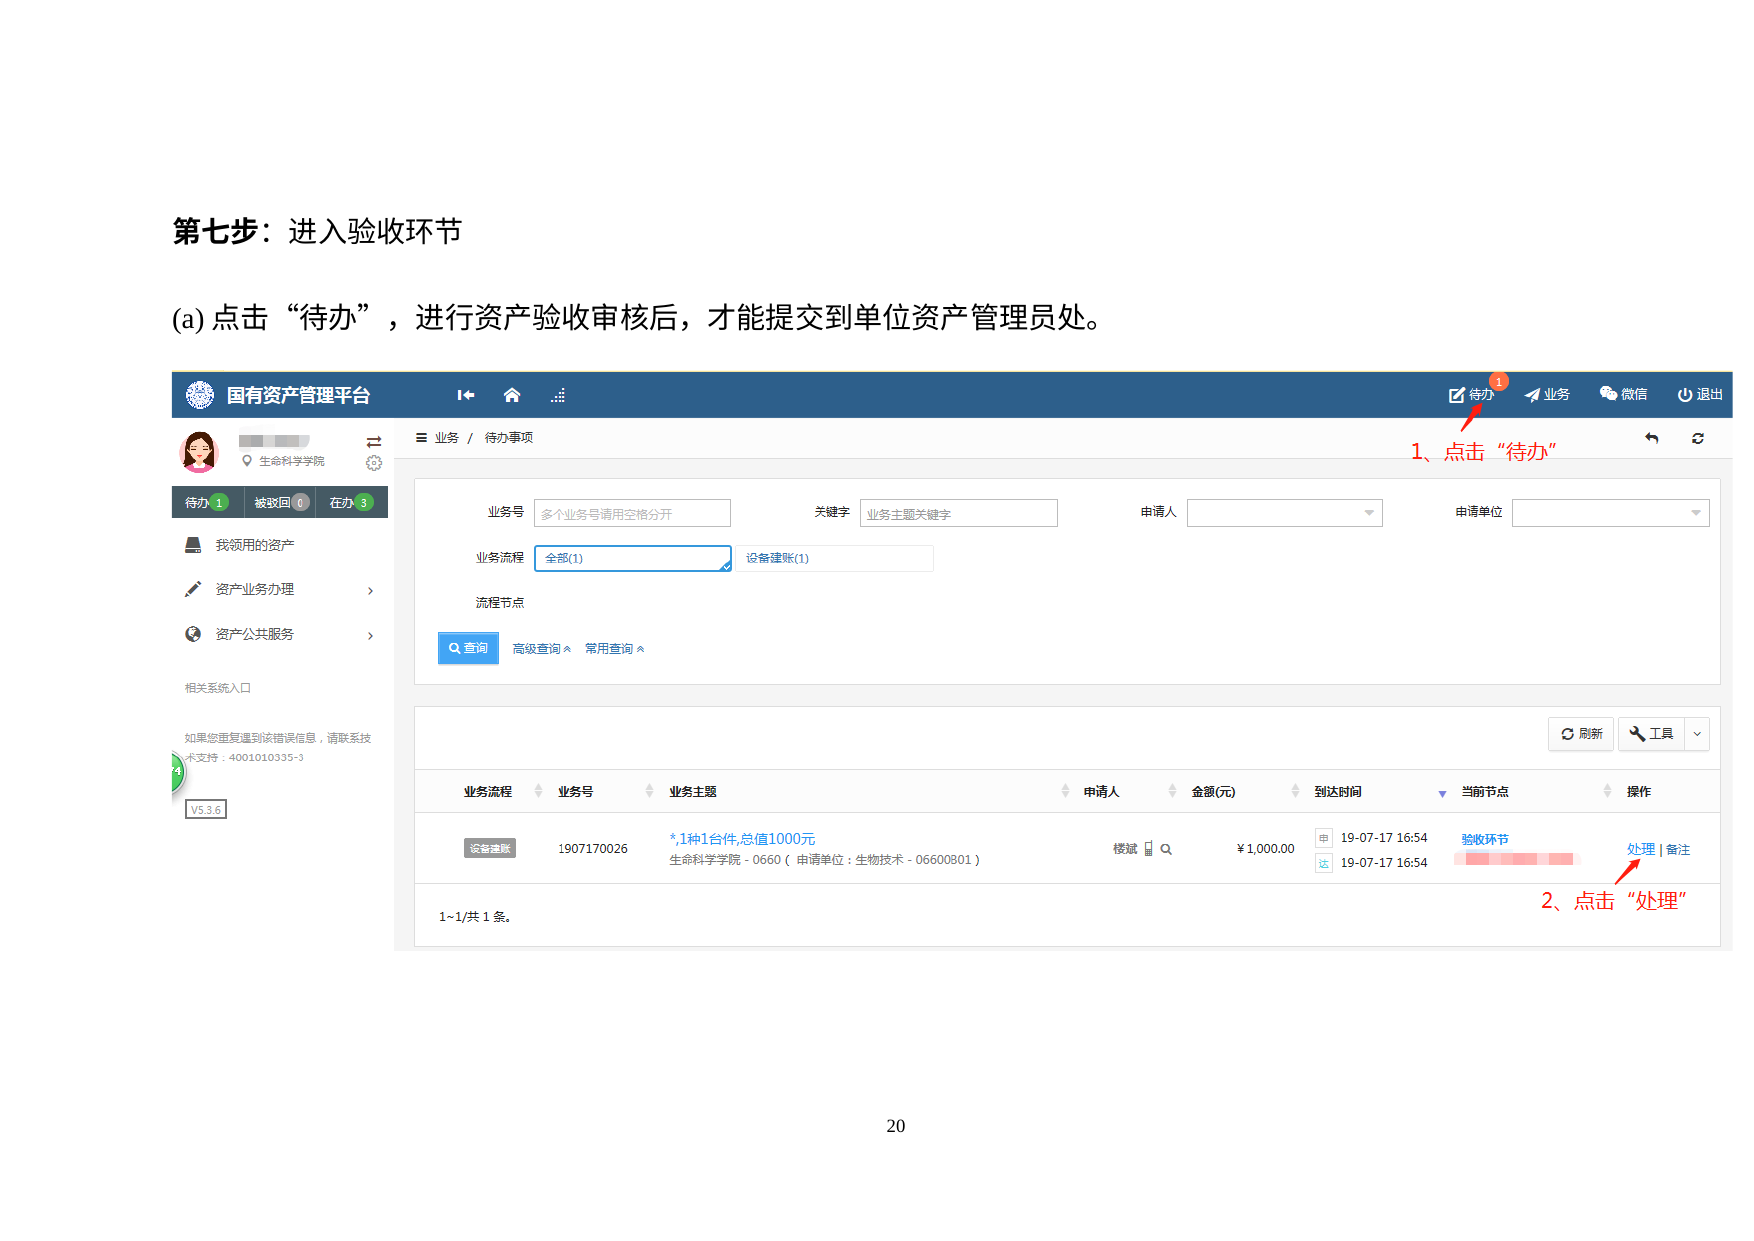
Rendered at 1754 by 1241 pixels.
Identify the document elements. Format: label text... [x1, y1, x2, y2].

text 第七步：进入验收环节 [113, 198, 1641, 263]
picture [171, 370, 1733, 951]
text (a) 点击“待办”，进行资产验收审核后，才能提交到单位资产管理员处。 [113, 284, 1641, 349]
